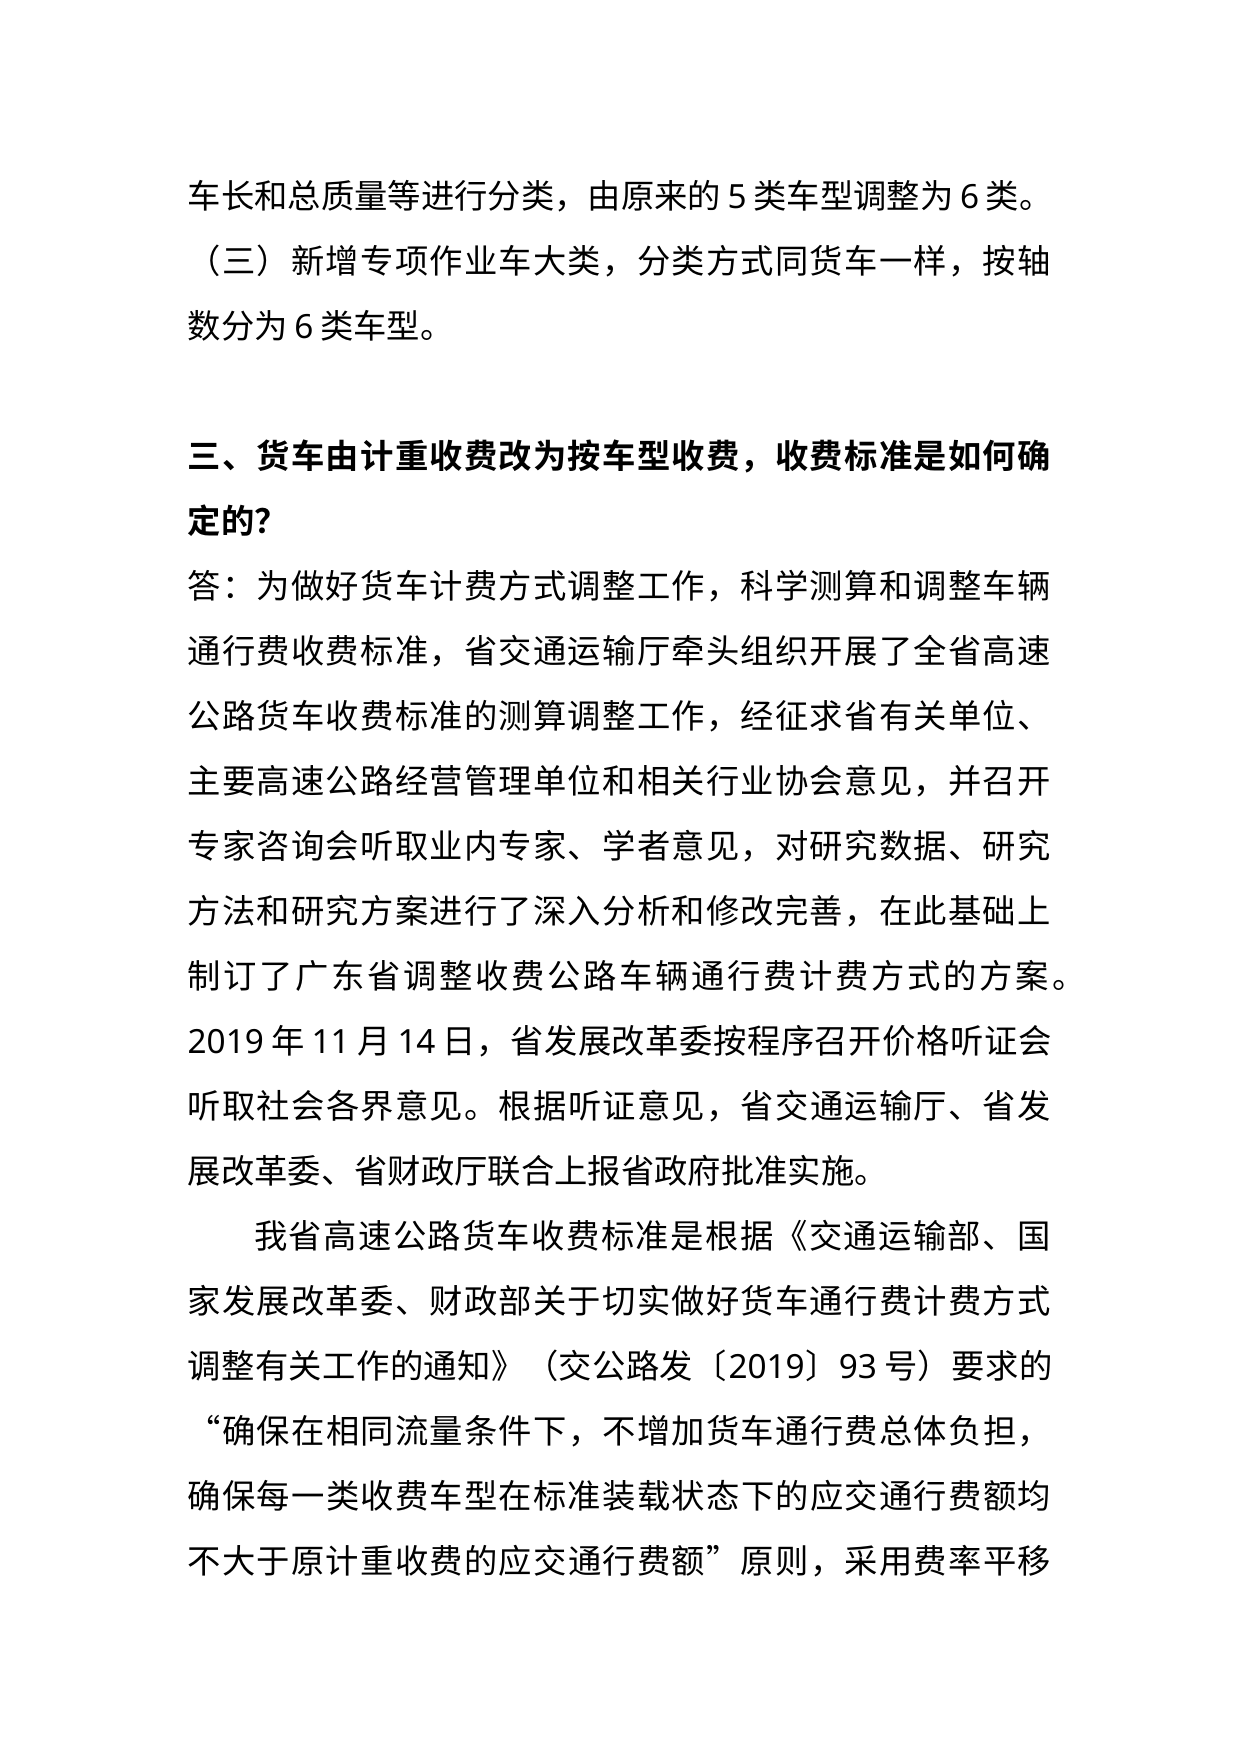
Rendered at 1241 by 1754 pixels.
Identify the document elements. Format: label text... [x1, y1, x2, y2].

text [187, 1202, 1053, 1592]
text 三、货车由计重收费改为按车型收费，收费标准是如何确定的？ [187, 422, 1053, 552]
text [187, 162, 1053, 227]
text （三）新增专项作业车大类，分类方式同货车一样，按轴数分为6类车型。 [187, 227, 1053, 357]
text 答：为做好货车计费方式调整工作，科学测算和调整车辆通行费收费标准，省交通运输厅牵头组织开展了全省高速公路货车收费标准的测算调整工作，经征求省有关单位、主要高速公路经营管理单位和相关行业协会意见，并召开专家咨询会听取业内专家、学者意见，对研究数据、研究方法和研究方案进行了深入分析和修改完善，在此基础上制订了广东省调整收费公路车辆通行费计费方式的方案。2019年11月14日，省发展改革委按程序召开价格听证会听取社会各界意见。根据听证意见，省交通运输厅、省发展改革委、省财政厅联合上报省政府批准实施。 [187, 552, 1053, 1202]
